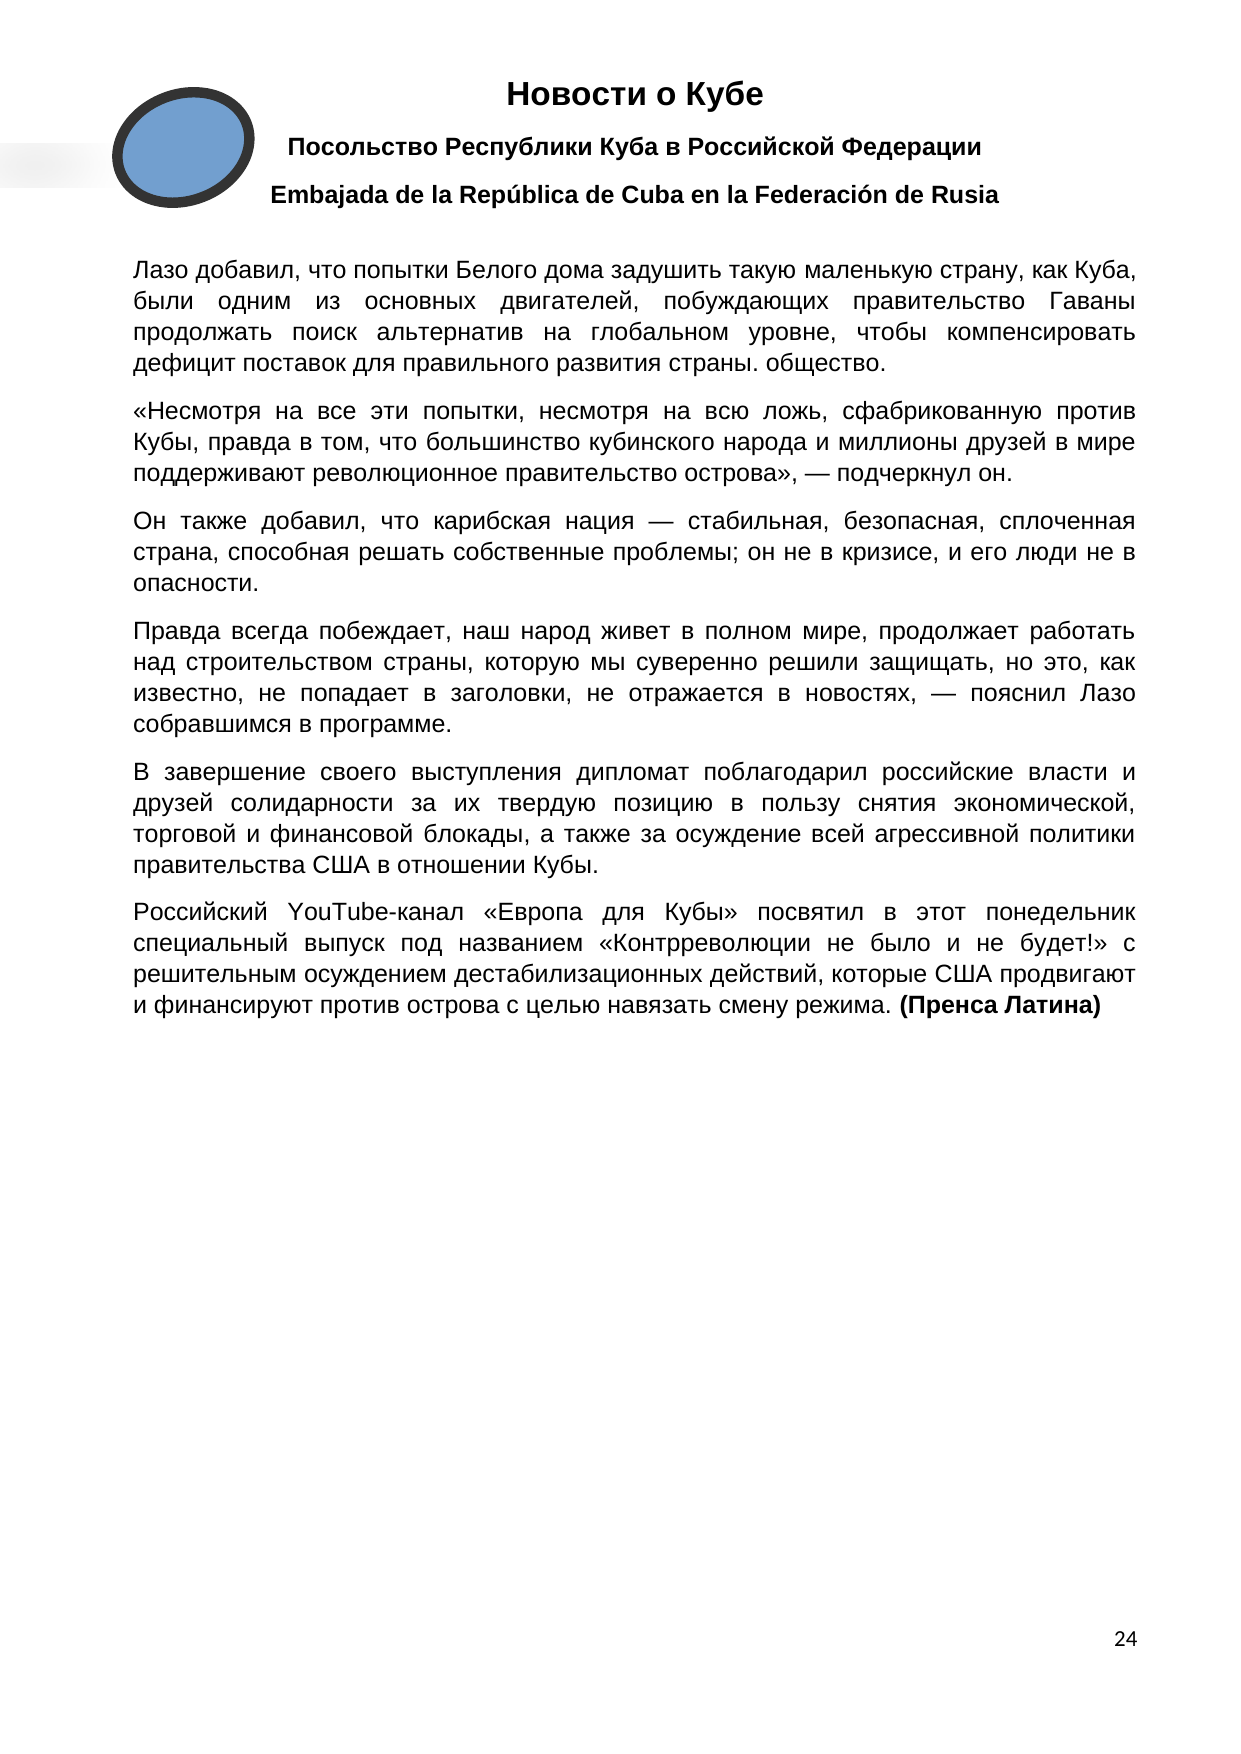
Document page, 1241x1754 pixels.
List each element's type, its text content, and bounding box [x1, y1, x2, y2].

text Лазо добавил, что попытки Белого дома задушить такую ​​маленькую страну, как Куба, были одним из основных двигателей, побуждающих правительство Гаваны продолжать поиск альтернатив на глобальном уровне, чтобы компенсировать дефицит поставок для правильного развития страны. общество. [133, 255, 1137, 377]
text Российский YouTube-канал «Европа для Кубы» посвятил в этот понедельник специальный выпуск под названием «Контрреволюции не было и не будет!» с решительным осуждением дестабилизационных действий, которые США продвигают и финансируют против острова с целью навязать смену режима. (Пренса Латина) [133, 897, 1137, 1019]
text «Несмотря на все эти попытки, несмотря на всю ложь, сфабрикованную против Кубы, правда в том, что большинство кубинского народа и миллионы друзей в мире поддерживают революционное правительство острова», — подчеркнул он. [133, 396, 1137, 487]
text Он также добавил, что карибская нация — стабильная, безопасная, сплоченная страна, способная решать собственные проблемы; он не в кризисе, и его люди не в опасности. [133, 506, 1137, 597]
text В завершение своего выступления дипломат поблагодарил российские власти и друзей солидарности за их твердую позицию в пользу снятия экономической, торговой и финансовой блокады, а также за осуждение всей агрессивной политики правительства США в отношении Кубы. [133, 757, 1137, 878]
text Правда всегда побеждает, наш народ живет в полном мире, продолжает работать над строительством страны, которую мы суверенно решили защищать, но это, как известно, не попадает в заголовки, не отражается в новостях, — пояснил Лазо собравшимся в программе. [133, 616, 1137, 738]
